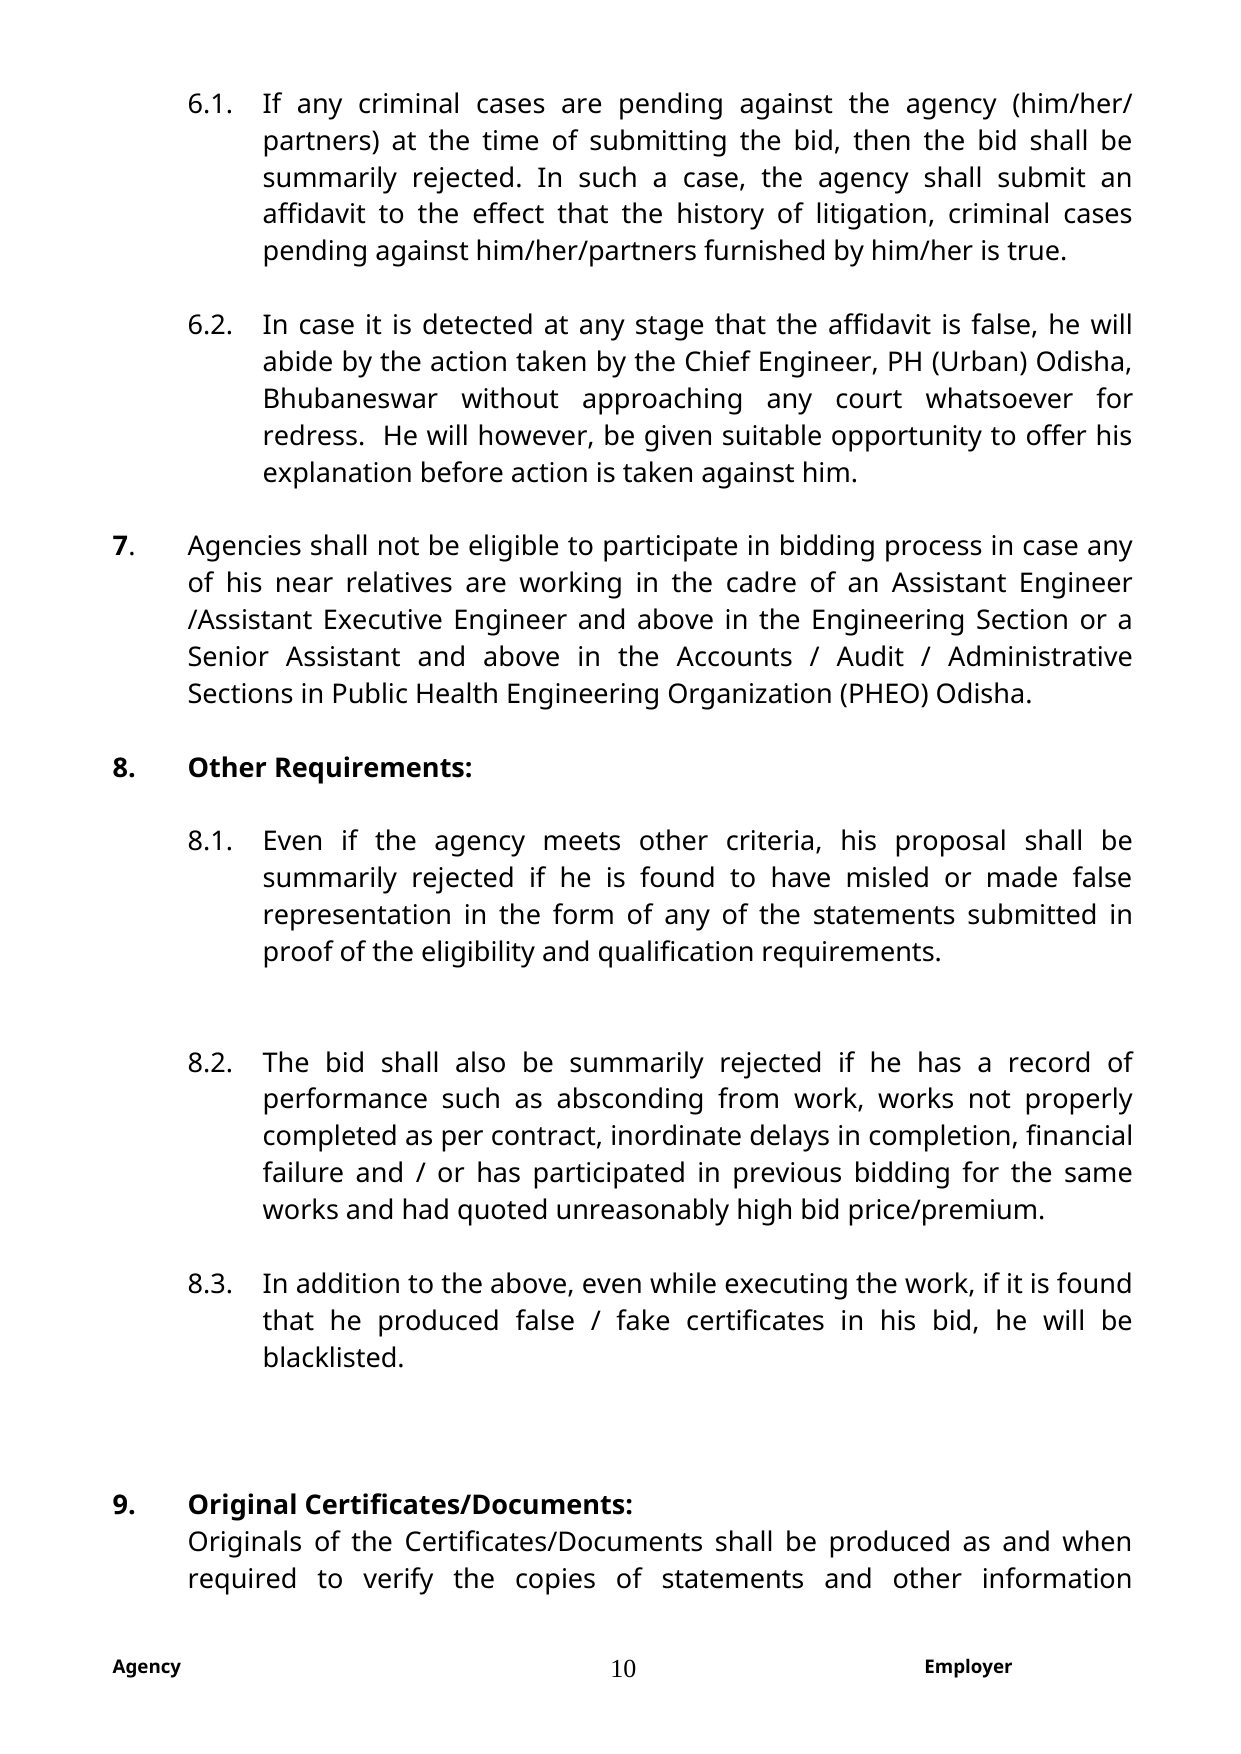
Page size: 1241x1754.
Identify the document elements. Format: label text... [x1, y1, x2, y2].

text 8.3. In addition to the above, even while executing the work, if it is found that he produced false / fake certificates in his bid, he will be blacklisted. [187, 1264, 1134, 1375]
text 9. Original Certificates/Documents: [112, 1486, 1134, 1522]
text 6.1. If any criminal cases are pending against the agency (him/her/ partners) at the time of submitting the bid, then the bid shall be summarily rejected. In such a case, the agency shall submit an affidavit to the effect that the history of litigation, criminal cases pending against him/her/partners furnished by him/her is true. [187, 84, 1134, 269]
text 8. Other Requirements: [112, 748, 1134, 785]
text 8.2. The bid shall also be summarily rejected if he has a record of performance such as absconding from work, works not properly completed as per contract, inordinate delays in completion, financial failure and / or has participated in previous bidding for the same works and had quoted unreasonably high bid price/premium. [187, 1043, 1134, 1227]
text 7. Agencies shall not be eligible to participate in bidding process in case any of his near relatives are working in the cadre of an Assistant Engineer /Assistant Executive Engineer and above in the Engineering Section or a Senior Assistant and above in the Accounts / Audit / Administrative Sections in Public Health Engineering Organization (PHEO) Odisha. [112, 527, 1134, 711]
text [187, 1522, 1134, 1596]
text 8.1. Even if the agency meets other criteria, his proposal shall be summarily rejected if he is found to have misled or made false representation in the form of any of the statements submitted in proof of the eligibility and qualification requirements. [187, 822, 1134, 969]
text 6.2. In case it is detected at any stage that the affidavit is false, he will abide by the action taken by the Chief Engineer, PH (Urban) Odisha, without approaching any court whatsoever for redress. He will however, be given suitable opportunity to offer his explanation before action is taken against him. [187, 306, 1134, 490]
